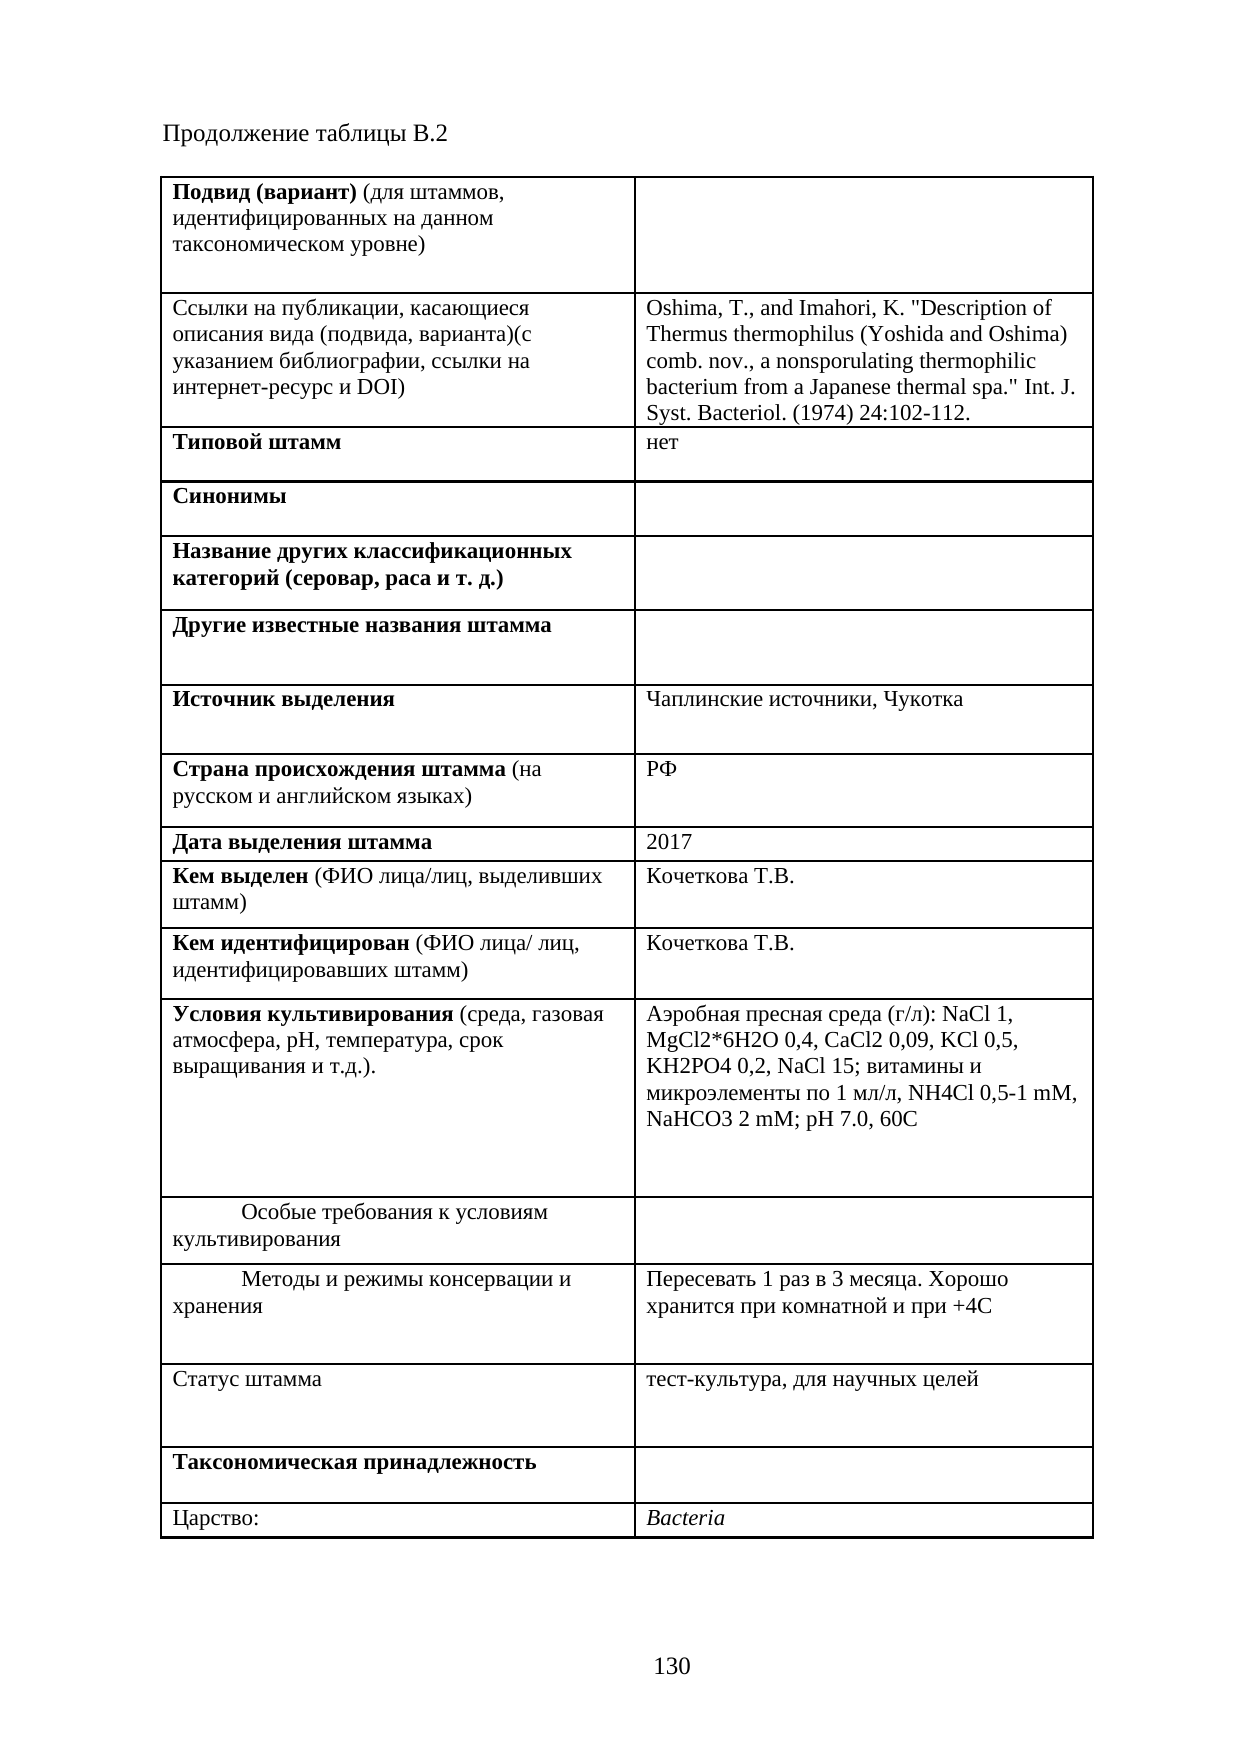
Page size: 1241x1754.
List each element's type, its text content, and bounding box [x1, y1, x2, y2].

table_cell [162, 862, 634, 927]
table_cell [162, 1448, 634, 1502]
text Продолжение таблицы В.2 [162, 118, 1181, 147]
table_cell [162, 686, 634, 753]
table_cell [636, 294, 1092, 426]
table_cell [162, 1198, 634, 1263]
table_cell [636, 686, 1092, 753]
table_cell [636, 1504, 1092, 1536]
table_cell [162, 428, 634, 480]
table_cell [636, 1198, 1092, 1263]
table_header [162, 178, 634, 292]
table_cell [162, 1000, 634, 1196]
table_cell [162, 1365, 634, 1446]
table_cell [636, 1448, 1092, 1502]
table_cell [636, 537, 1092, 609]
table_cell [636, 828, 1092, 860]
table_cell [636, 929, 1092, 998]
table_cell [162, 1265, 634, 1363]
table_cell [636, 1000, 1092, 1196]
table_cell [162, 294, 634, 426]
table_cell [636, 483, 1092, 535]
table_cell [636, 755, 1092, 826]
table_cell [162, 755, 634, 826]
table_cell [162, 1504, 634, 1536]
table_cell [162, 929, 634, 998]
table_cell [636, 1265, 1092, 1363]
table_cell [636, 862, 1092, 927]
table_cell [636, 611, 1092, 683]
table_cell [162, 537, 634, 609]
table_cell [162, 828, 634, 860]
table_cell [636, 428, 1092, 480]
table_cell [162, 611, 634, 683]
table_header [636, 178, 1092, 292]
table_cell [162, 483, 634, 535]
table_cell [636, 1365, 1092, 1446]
